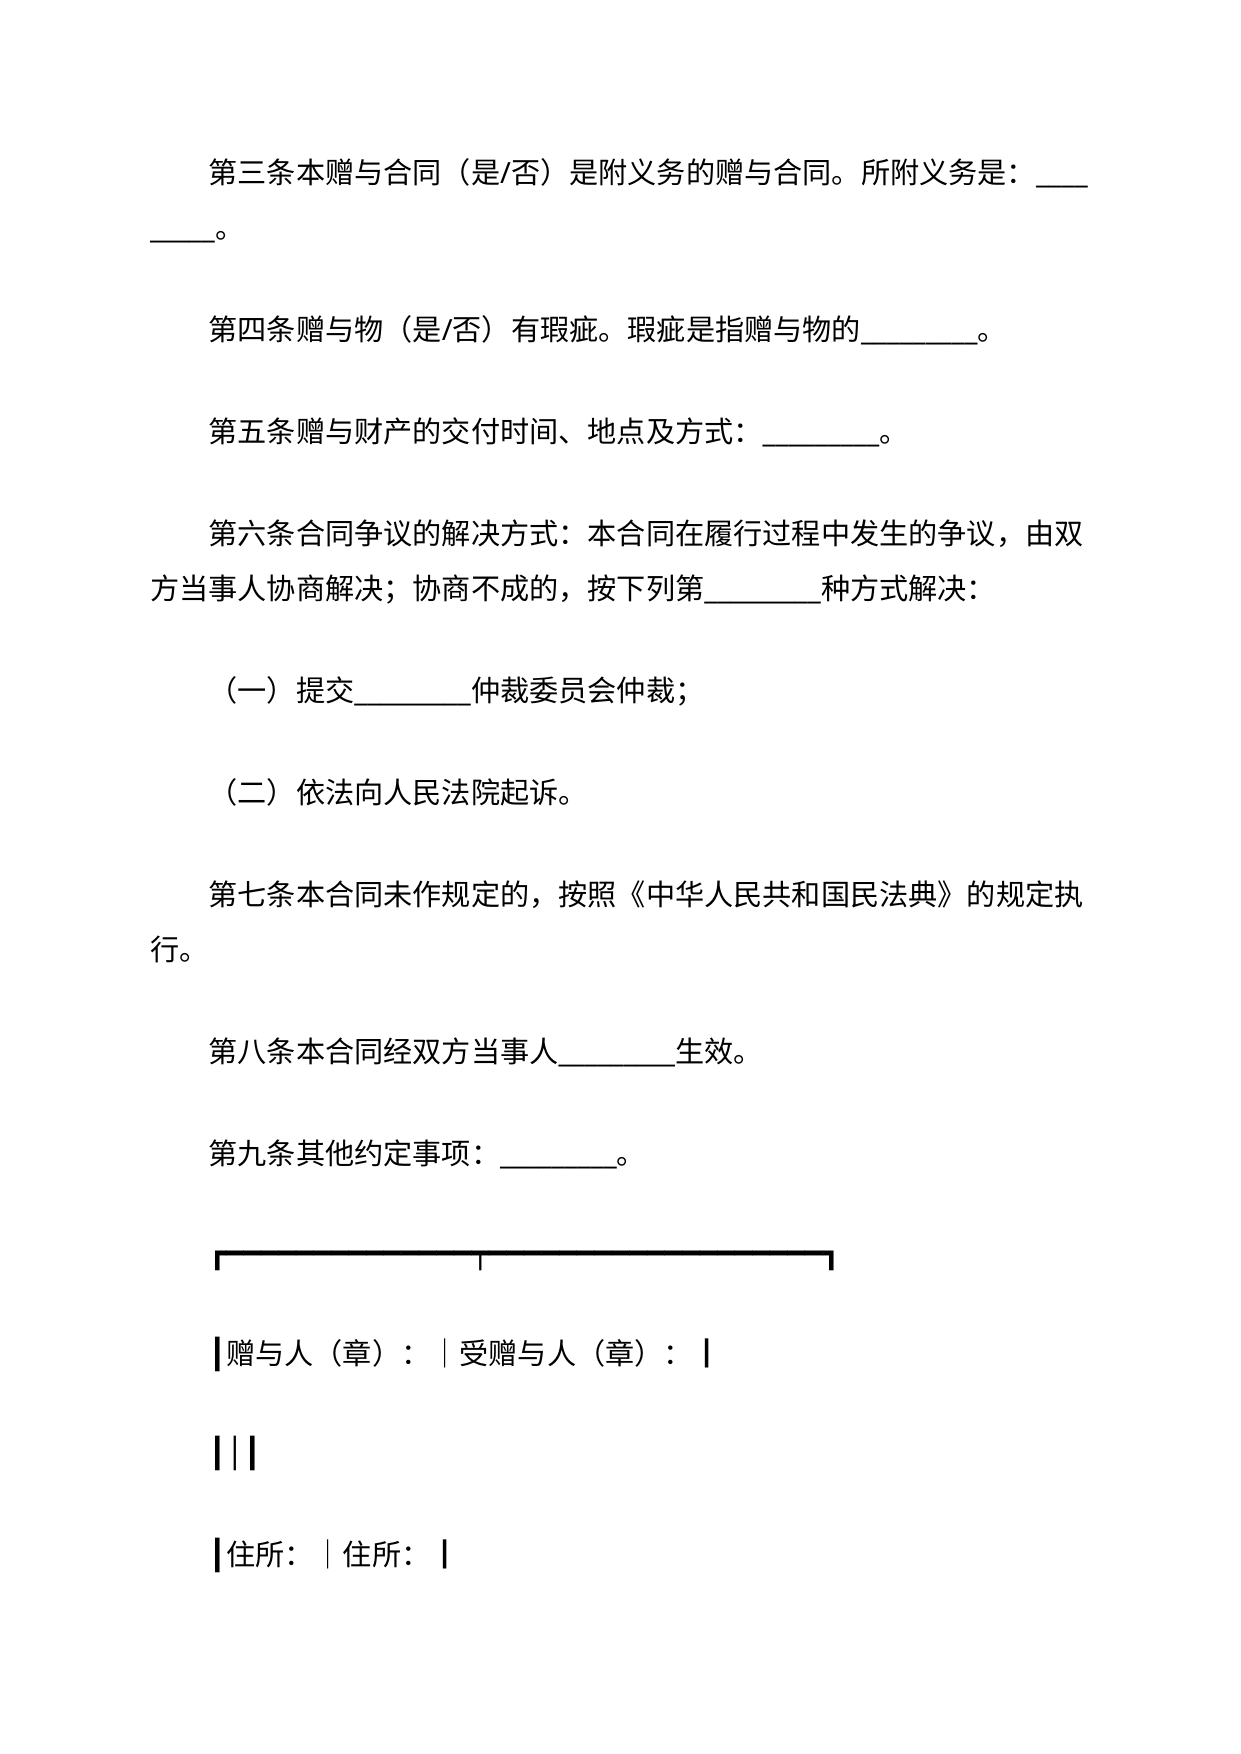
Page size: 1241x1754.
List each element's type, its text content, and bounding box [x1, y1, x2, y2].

text 第三条本赠与合同（是/否）是附义务的赠与合同。所附义务是：_________。 [150, 150, 1090, 247]
text 第八条本合同经双方当事人_________生效。 [150, 1028, 1090, 1071]
text ┃赠与人（章）：│受赠与人（章）：┃ [150, 1331, 1090, 1373]
text （一）提交_________仲裁委员会仲裁； [150, 668, 1090, 710]
text ┃住所：│住所：┃ [150, 1531, 1090, 1573]
text （二）依法向人民法院起诉。 [150, 770, 1090, 812]
text ┃│┃ [150, 1433, 1090, 1472]
text 第六条合同争议的解决方式：本合同在履行过程中发生的争议，由双方当事人协商解决；协商不成的，按下列第_________种方式解决： [150, 511, 1090, 608]
text 第九条其他约定事项：_________。 [150, 1130, 1090, 1173]
text ┏━━━━━━━━━━━━━━┯━━━━━━━━━━━━━━━━━━━┓ [150, 1232, 1090, 1272]
text 第五条赠与财产的交付时间、地点及方式：_________。 [150, 409, 1090, 451]
text 第四条赠与物（是/否）有瑕疵。瑕疵是指赠与物的_________。 [150, 307, 1090, 349]
text 第七条本合同未作规定的，按照《中华人民共和国民法典》的规定执行。 [150, 872, 1090, 969]
